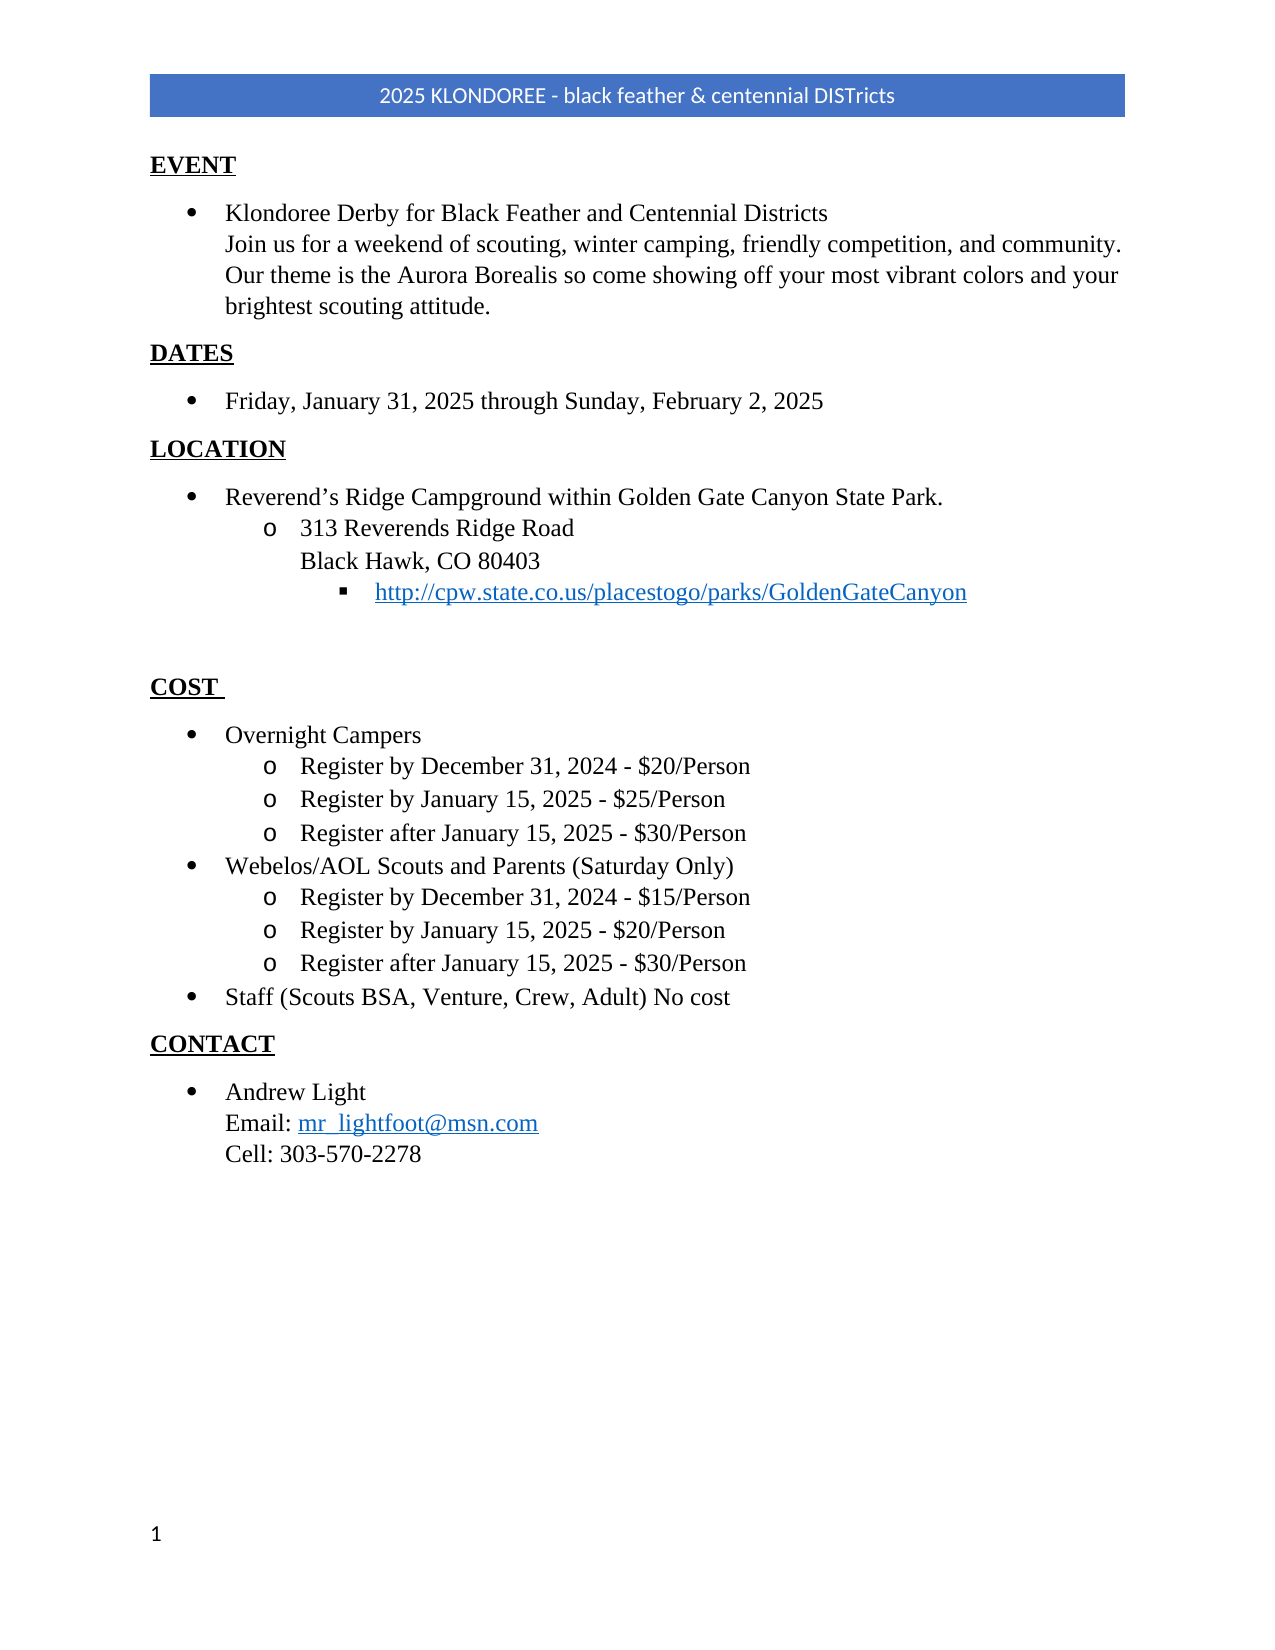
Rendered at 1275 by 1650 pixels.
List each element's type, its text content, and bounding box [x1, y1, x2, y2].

text COST [150, 672, 1125, 701]
list Register by January 15, 2025 - $25/Person [262, 784, 1125, 815]
list Reverend’s Ridge Campground within Golden Gate Canyon State Park. [187, 482, 1125, 510]
list Register by December 31, 2024 - $20/Person [262, 751, 1125, 782]
list Webelos/AOL Scouts and Parents (Saturday Only) [187, 851, 1125, 879]
list Overnight Campers [187, 720, 1125, 749]
text EVENT [150, 150, 1125, 179]
text DATES [150, 338, 1125, 367]
list Cell: 303-570-2278 [225, 1139, 1125, 1168]
text CONTACT [150, 1029, 1125, 1058]
list Staff (Scouts BSA, Venture, Crew, Adult) No cost [187, 982, 1125, 1010]
list Friday, January 31, 2025 through Sunday, February 2, 2025 [187, 386, 1125, 415]
list Join us for a weekend of scouting, winter camping, friendly competition, and community. Our theme is the Aurora Borealis so come showing off your most vibrant colors and your brightest scouting attitude. [225, 229, 1125, 319]
list Black Hawk, CO 80403 [300, 546, 1125, 575]
list http://cpw.state.co.us/placestogo/parks/GoldenGateCanyon [337, 577, 1125, 606]
list Klondoree Derby for Black Feather and Centennial Districts [187, 198, 1125, 226]
list 313 Reverends Ridge Road [262, 513, 1125, 543]
list Email: mr_lightfoot@msn.com [225, 1108, 1125, 1137]
list Register by January 15, 2025 - $20/Person [262, 915, 1125, 946]
list Andrew Light [187, 1077, 1125, 1106]
list Register by December 31, 2024 - $15/Person [262, 882, 1125, 913]
text LOCATION [150, 434, 1125, 463]
list Register after January 15, 2025 - $30/Person [262, 818, 1125, 848]
list Register after January 15, 2025 - $30/Person [262, 948, 1125, 979]
